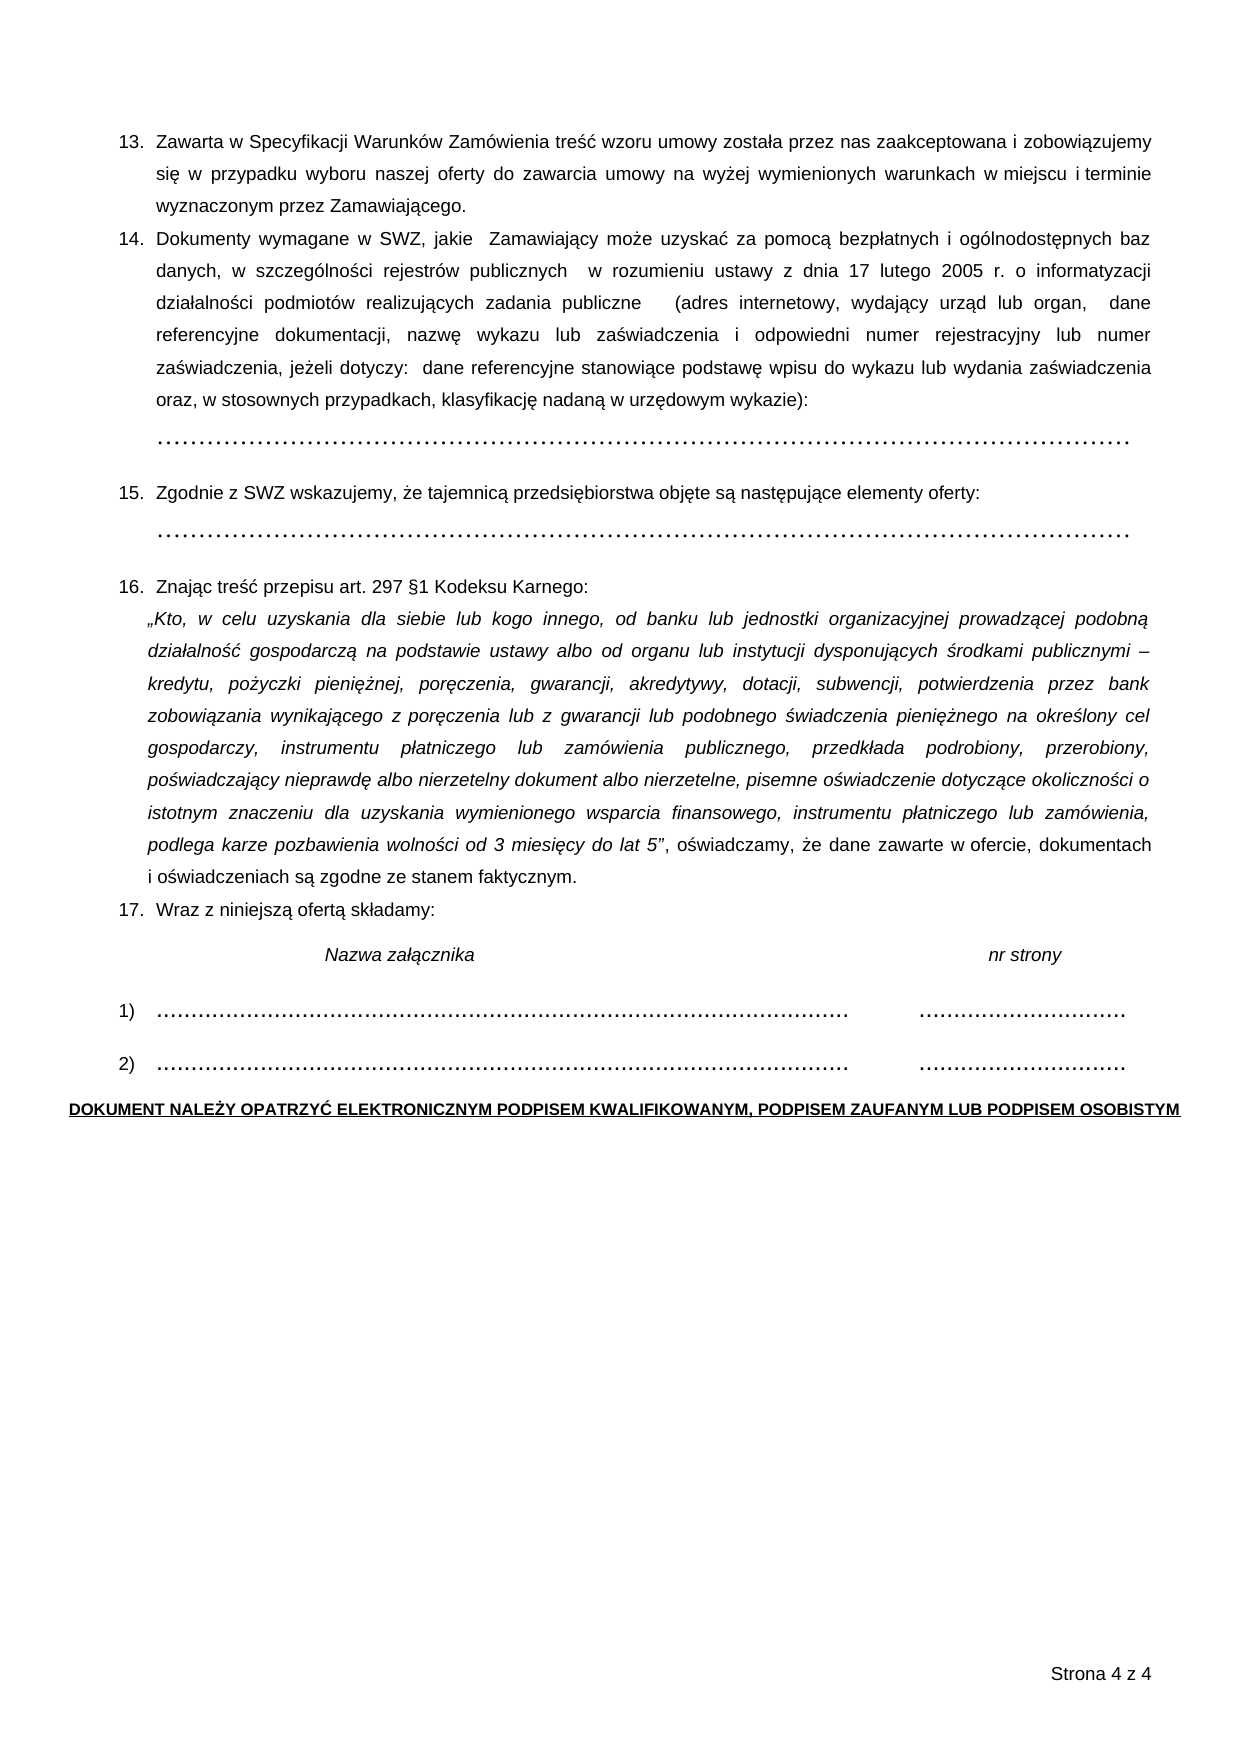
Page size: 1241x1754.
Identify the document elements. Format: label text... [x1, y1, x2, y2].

list .................................................................................................... .............................. [118, 994, 1152, 1023]
list Wraz z niniejszą ofertą składamy: [118, 898, 1152, 920]
text DOKUMENT NALEŻY OPATRZYĆ ELEKTRONICZNYM PODPISEM KWALIFIKOWANYM, PODPISEM ZAUFANYM LUB PODPISEM OSOBISTYM [59, 1100, 1190, 1119]
list ……………………………………………………………………………………………………… [156, 514, 1152, 543]
list .................................................................................................... .............................. [118, 1047, 1152, 1076]
list „Kto, w celu uzyskania dla siebie lub kogo innego, od banku lub jednostki organizacyjnej prowadzącej podobną działalność gospodarczą na podstawie ustawy albo od organu lub instytucji dysponujących środkami publicznymi – kredytu, pożyczki pieniężnej, poręczenia, gwarancji, akredytywy, dotacji, subwencji, potwierdzenia przez bank zobowiązania wynikającego z poręczenia lub z gwarancji lub podobnego świadczenia pieniężnego na określony cel gospodarczy, instrumentu płatniczego lub zamówienia publicznego, przedkłada podrobiony, przerobiony, poświadczający nieprawdę albo nierzetelny dokument albo nierzetelne, pisemne oświadczenie dotyczące okoliczności o istotnym znaczeniu dla uzyskania wymienionego wsparcia finansowego, instrumentu płatniczego lub zamówienia, podlega karze pozbawienia wolności od 3 miesięcy do lat 5”, oświadczamy, że dane zawarte w ofercie, dokumentach i oświadczeniach są zgodne ze stanem faktycznym. [148, 608, 1152, 888]
list Dokumenty wymagane w SWZ, jakie Zamawiający może uzyskać za pomocą bezpłatnych i ogólnodostępnych baz danych, w szczególności rejestrów publicznych w rozumieniu ustawy z dnia 17 lutego 2005 r. o informatyzacji działalności podmiotów realizujących zadania publiczne (adres internetowy, wydający urząd lub organ, dane referencyjne dokumentacji, nazwę wykazu lub zaświadczenia i odpowiedni numer rejestracyjny lub numer zaświadczenia, jeżeli dotyczy: dane referencyjne stanowiące podstawę wpisu do wykazu lub wydania zaświadczenia oraz, w stosownych przypadkach, klasyfikację nadaną w urzędowym wykazie): [118, 227, 1152, 410]
list ……………………………………………………………………………………………………… [156, 421, 1152, 450]
list Zgodnie z SWZ wskazujemy, że tajemnicą przedsiębiorstwa objęte są następujące elementy oferty: [118, 482, 1152, 504]
list Znając treść przepisu art. 297 §1 Kodeksu Karnego: [118, 576, 1152, 597]
list Zawarta w Specyfikacji Warunków Zamówienia treść wzoru umowy została przez nas zaakceptowana i zobowiązujemy się w przypadku wyboru naszej oferty do zawarcia umowy na wyżej wymienionych warunkach w miejscu i terminie wyznaczonym przez Zamawiającego. [118, 131, 1152, 217]
text Nazwa załącznika nr strony [177, 944, 1152, 966]
